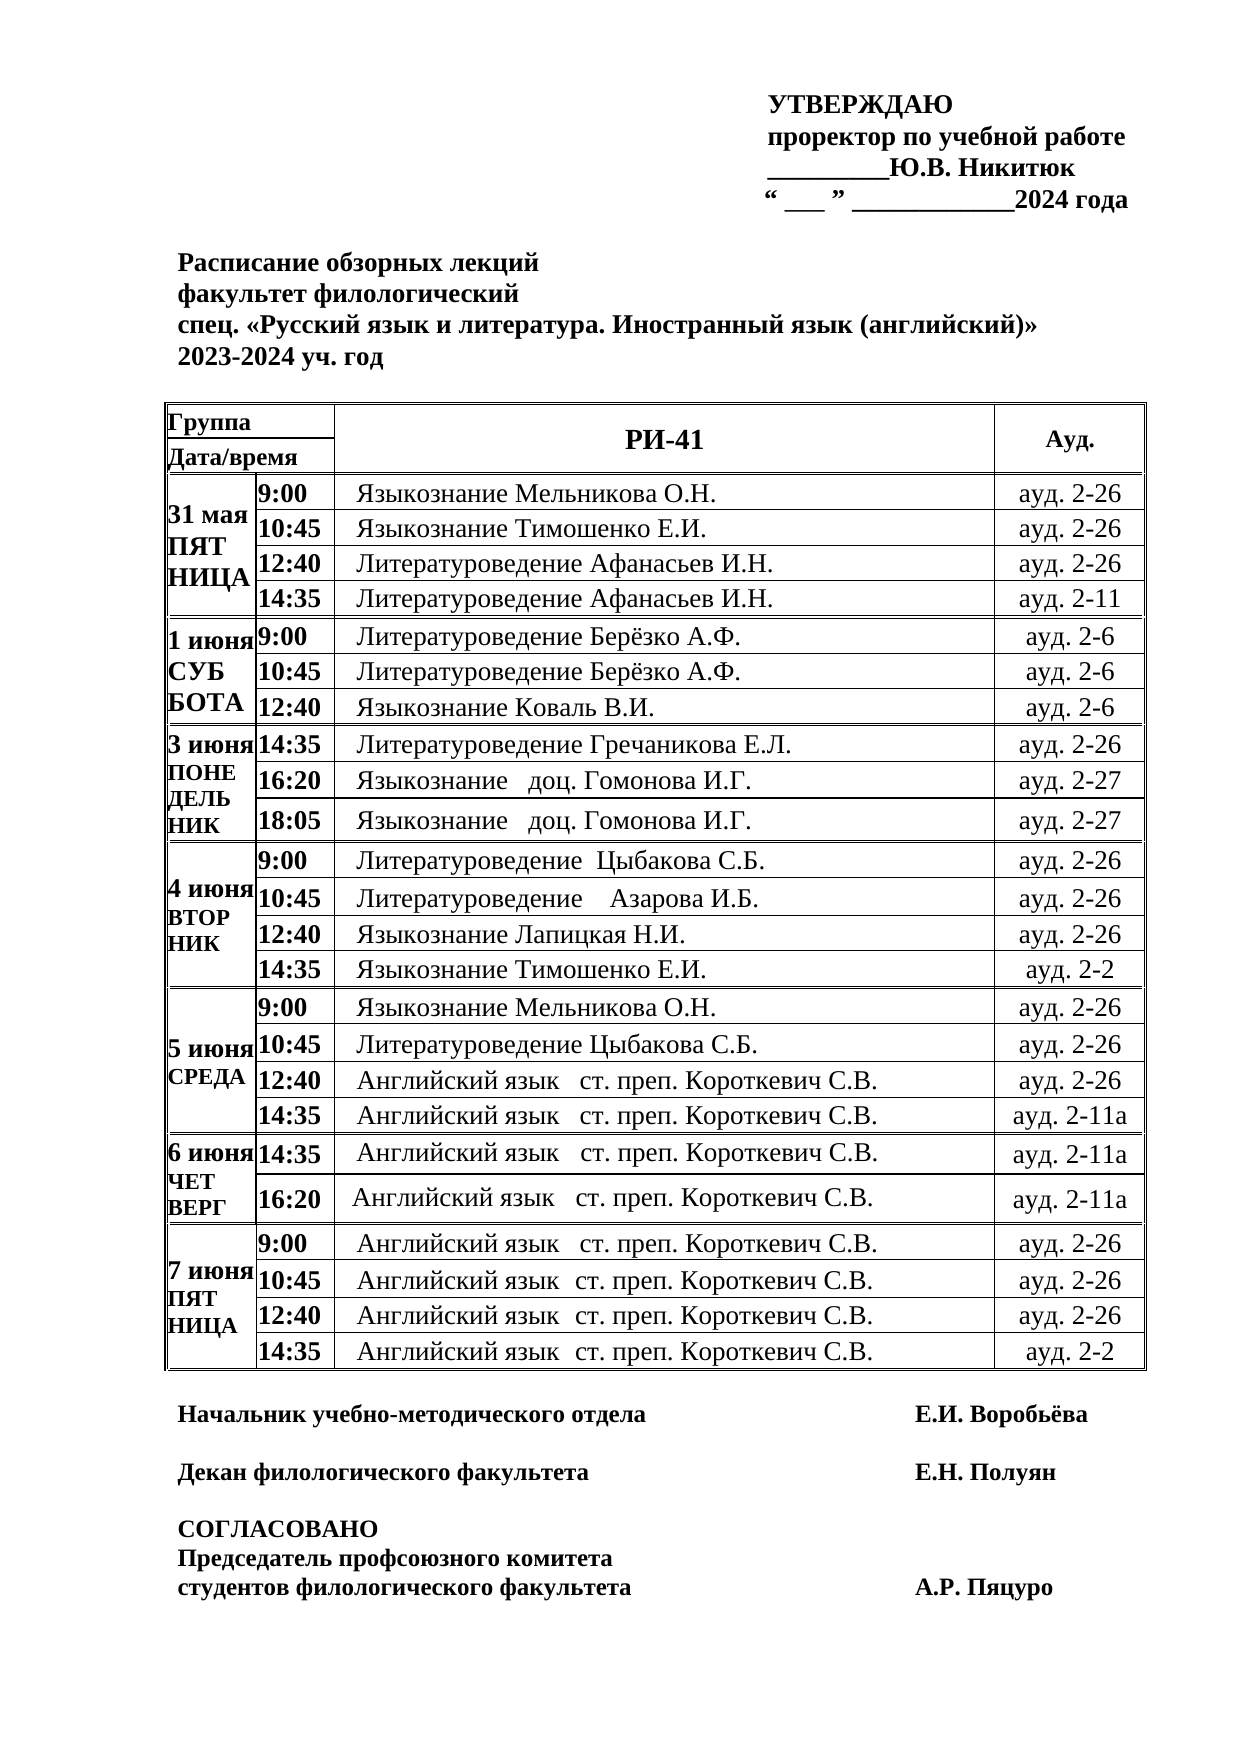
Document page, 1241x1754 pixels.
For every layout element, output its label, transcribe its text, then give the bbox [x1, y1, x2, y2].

text факультет филологический [177, 277, 1152, 308]
table_cell 9:00 [257, 619, 334, 653]
table_cell 10:45 [257, 1260, 334, 1297]
table_cell Литературоведение Азарова И.Б. [335, 878, 994, 914]
table_cell 12:40 [257, 689, 334, 723]
table_cell Английский язык ст. преп. Короткевич С.В. [335, 1260, 994, 1297]
table_cell Языкознание Мельникова О.Н. [335, 989, 994, 1023]
text 2023-2024 уч. год [177, 340, 1152, 371]
text Расписание обзорных лекций [177, 246, 1152, 277]
table_cell 12:40 [257, 1062, 334, 1097]
text Декан филологического факультета Е.Н. Полуян [177, 1457, 1152, 1486]
table_cell ауд. 2-26 [995, 1024, 1144, 1061]
table_cell Дата/время [168, 439, 334, 472]
table_cell ауд. 2-2 [995, 951, 1144, 986]
table_cell 12:40 [257, 546, 334, 580]
table_cell 14:35 [257, 726, 334, 761]
table_cell 1 июня СУБ БОТА [166, 615, 255, 723]
table_cell Языкознание доц. Гомонова И.Г. [335, 799, 994, 840]
text спец. «Русский язык и литература. Иностранный язык (английский)» [177, 308, 1152, 340]
table_cell Языкознание Тимошенко Е.И. [335, 951, 994, 986]
table_cell ауд. 2-26 [995, 916, 1144, 950]
table_cell Английский язык ст. преп. Короткевич С.В. [335, 1175, 994, 1222]
table_cell 12:40 [257, 1298, 334, 1332]
table_cell 16:20 [257, 1175, 334, 1222]
table_cell 5 июня СРЕДА [166, 986, 255, 1132]
table_cell Английский язык ст. преп. Короткевич С.В. [335, 1135, 994, 1173]
table_cell ауд. 2-11 [995, 581, 1144, 615]
table_cell Литературоведение Афанасьев И.Н. [335, 546, 994, 580]
table_cell 14:35 [257, 1135, 334, 1173]
table_cell 3 июня ПОНЕ ДЕЛЬ НИК [166, 723, 255, 840]
table_cell ауд. 2-11а [995, 1132, 1144, 1173]
table_cell 10:45 [257, 654, 334, 688]
text студентов филологического факультета А.Р. Пяцуро [177, 1572, 1152, 1601]
table_cell 14:35 [257, 1098, 334, 1132]
table_cell ауд. 2-26 [995, 1062, 1144, 1097]
table_header Ауд. [995, 405, 1144, 472]
text Начальник учебно-методического отдела Е.И. Воробьёва [177, 1399, 1152, 1428]
table_cell Литературоведение Гречаникова Е.Л. [335, 726, 994, 761]
text СОГЛАСОВАНО [177, 1514, 1152, 1543]
text Председатель профсоюзного комитета [177, 1543, 1152, 1572]
table_cell ауд. 2-26 [995, 986, 1146, 1023]
table_cell Английский язык ст. преп. Короткевич С.В. [335, 1225, 994, 1259]
text _________Ю.В. Никитюк [693, 151, 1152, 182]
table_cell 18:05 [257, 799, 334, 840]
table_cell 14:35 [257, 951, 334, 986]
table_cell 10:45 [257, 510, 334, 545]
table_cell ауд. 2-26 [995, 878, 1144, 914]
table_cell Языкознание Коваль В.И. [335, 689, 994, 723]
table_cell ауд. 2-27 [995, 799, 1144, 840]
table_cell ауд. 2-26 [995, 1260, 1144, 1297]
table_cell Английский язык ст. преп. Короткевич С.В. [335, 1298, 994, 1332]
table_cell ауд. 2-6 [995, 615, 1146, 653]
table_cell 9:00 [257, 989, 334, 1023]
table_cell 4 июня ВТОР НИК [168, 840, 255, 986]
table_cell Литературоведение Берёзко А.Ф. [335, 654, 994, 688]
table_cell ауд. 2-11а [995, 1175, 1144, 1222]
table_cell ауд. 2-11а [995, 1098, 1144, 1132]
table_cell 12:40 [257, 916, 334, 950]
table_cell ауд. 2-26 [995, 1298, 1144, 1332]
table_cell ауд. 2-6 [995, 689, 1144, 723]
table_cell Языкознание Мельникова О.Н. [335, 475, 994, 509]
table_cell Английский язык ст. преп. Короткевич С.В. [335, 1098, 994, 1132]
table_cell 10:45 [257, 878, 334, 914]
table_cell 14:35 [257, 1333, 334, 1367]
table_cell ауд. 2-26 [995, 1222, 1146, 1259]
table_cell 7 июня ПЯТ НИЦА [166, 1222, 256, 1367]
table_cell 31 мая ПЯТ НИЦА [166, 472, 255, 615]
table_header Группа [168, 405, 334, 437]
table_cell Литературоведение Берёзко А.Ф. [335, 619, 994, 653]
table_cell ауд. 2-6 [995, 654, 1144, 688]
table_cell 14:35 [257, 581, 334, 615]
table_cell 9:00 [257, 475, 334, 509]
table_cell 9:00 [257, 843, 334, 877]
table_cell Литературоведение Афанасьев И.Н. [335, 581, 994, 615]
table_cell Литературоведение Цыбакова С.Б. [335, 1024, 994, 1061]
table_cell Языкознание Лапицкая Н.И. [335, 916, 994, 950]
text УТВЕРЖДАЮ [693, 89, 1152, 120]
table_cell ауд. 2-26 [995, 546, 1144, 580]
table_header РИ-41 [335, 405, 994, 472]
table_cell ауд. 2-26 [995, 840, 1144, 877]
table_cell 16:20 [257, 762, 334, 797]
table_cell 9:00 [257, 1225, 334, 1259]
table_cell ауд. 2-26 [995, 723, 1146, 761]
table_cell Литературоведение Цыбакова С.Б. [335, 843, 994, 877]
table_cell ауд. 2-26 [995, 510, 1144, 545]
text проректор по учебной работе [767, 120, 1152, 151]
table_cell 6 июня ЧЕТ ВЕРГ [168, 1132, 255, 1222]
table_cell ауд. 2-2 [995, 1333, 1144, 1367]
table_cell ауд. 2-26 [995, 472, 1146, 509]
table_cell 10:45 [257, 1024, 334, 1061]
table_cell Английский язык ст. преп. Короткевич С.В. [335, 1333, 994, 1367]
text “ ___ ” ____________2024 года [693, 182, 1152, 215]
table_cell Языкознание Тимошенко Е.И. [335, 510, 994, 545]
table_cell ауд. 2-27 [995, 762, 1144, 797]
table_cell Английский язык ст. преп. Короткевич С.В. [335, 1062, 994, 1097]
table_cell Языкознание доц. Гомонова И.Г. [335, 762, 994, 797]
